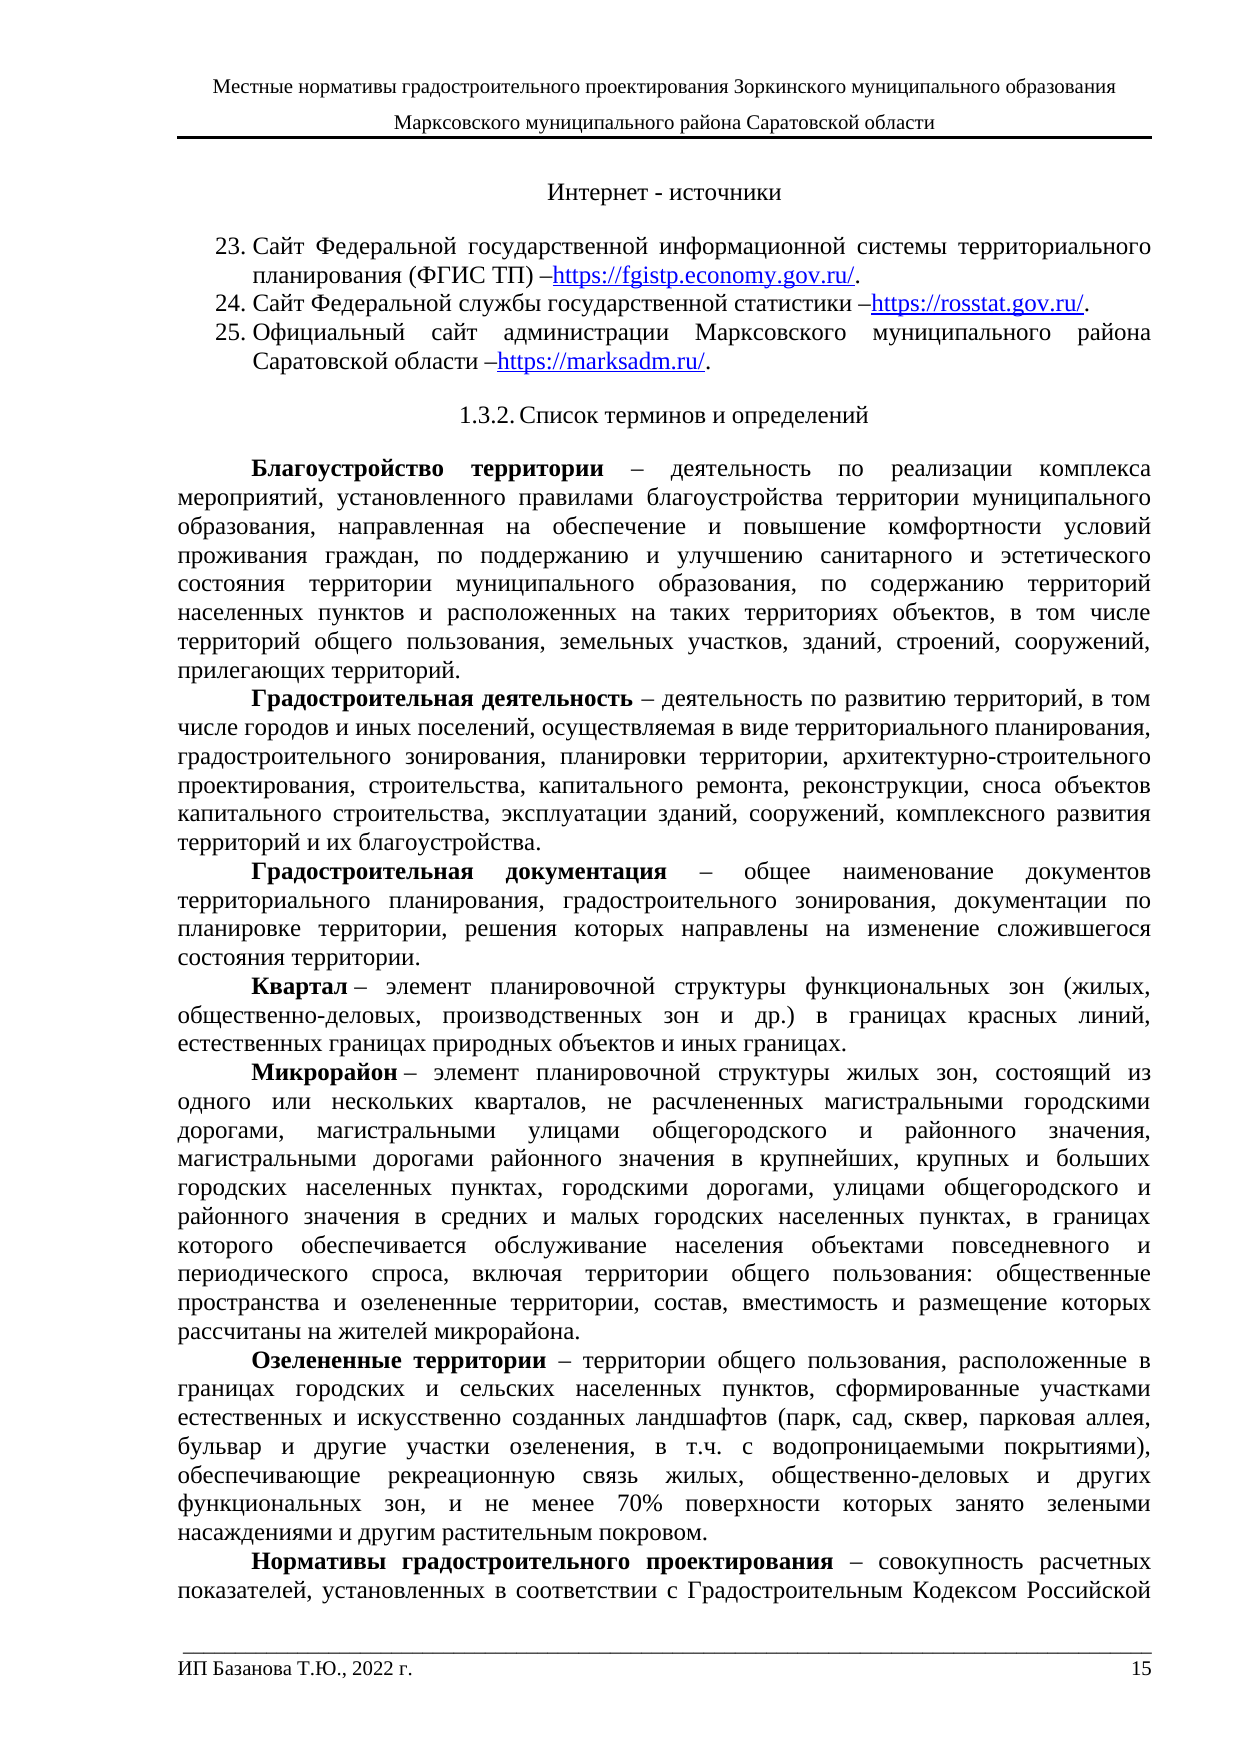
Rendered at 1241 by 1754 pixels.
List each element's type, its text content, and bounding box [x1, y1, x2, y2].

text Микрорайон – элемент планировочной структуры жилых зон, состоящий из одного или нескольких кварталов, не расчлененных магистральными городскими дорогами, магистральными улицами общегородского и районного значения, магистральными дорогами районного значения в крупнейших, крупных и больших городских населенных пунктах, городскими дорогами, улицами общегородского и районного значения в средних и малых городских населенных пунктах, в границах которого обеспечивается обслуживание населения объектами повседневного и периодического спроса, включая территории общего пользования: общественные пространства и озелененные территории, состав, вместимость и размещение которых рассчитаны на жителей микрорайона. [177, 1057, 1152, 1345]
text Градостроительная деятельность – деятельность по развитию территорий, в том числе городов и иных поселений, осуществляемая в виде территориального планирования, градостроительного зонирования, планировки территории, архитектурно-строительного проектирования, строительства, капитального ремонта, реконструкции, сноса объектов капитального строительства, эксплуатации зданий, сооружений, комплексного развития территорий и их благоустройства. [177, 683, 1152, 856]
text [177, 1546, 1152, 1603]
text Благоустройство территории – деятельность по реализации комплекса мероприятий, установленного правилами благоустройства территории муниципального образования, направленная на обеспечение и повышение комфортности условий проживания граждан, по поддержанию и улучшению санитарного и эстетического состояния территории муниципального образования, по содержанию территорий населенных пунктов и расположенных на таких территориях объектов, в том числе территорий общего пользования, земельных участков, зданий, строений, сооружений, прилегающих территорий. [177, 453, 1152, 683]
list Сайт Федеральной государственной информационной системы территориального планирования (ФГИС ТП) –https://fgistp.economy.gov.ru/. [215, 231, 1152, 288]
text Озелененные территории – территории общего пользования, расположенные в границах городских и сельских населенных пунктов, сформированные участками естественных и искусственно созданных ландшафтов (парк, сад, сквер, парковая аллея, бульвар и другие участки озеленения, в т.ч. с водопроницаемыми покрытиями), обеспечивающие рекреационную связь жилых, общественно-деловых и других функциональных зон, и не менее 70% поверхности которых занято зелеными насаждениями и другим растительным покровом. [177, 1345, 1152, 1546]
subtitle Интернет - источники [177, 177, 1152, 206]
subtitle Список терминов и определений [176, 400, 1152, 428]
text Квартал – элемент планировочной структуры функциональных зон (жилых, общественно-деловых, производственных зон и др.) в границах красных линий, естественных границах природных объектов и иных границах. [177, 971, 1152, 1057]
list Официальный сайт администрации Марксовского муниципального района Саратовской области –https://marksadm.ru/. [215, 317, 1152, 375]
list Сайт Федеральной службы государственной статистики –https://rosstat.gov.ru/. [215, 288, 1152, 317]
text Градостроительная документация – общее наименование документов территориального планирования, градостроительного зонирования, документации по планировке территории, решения которых направлены на изменение сложившегося состояния территории. [177, 856, 1152, 971]
